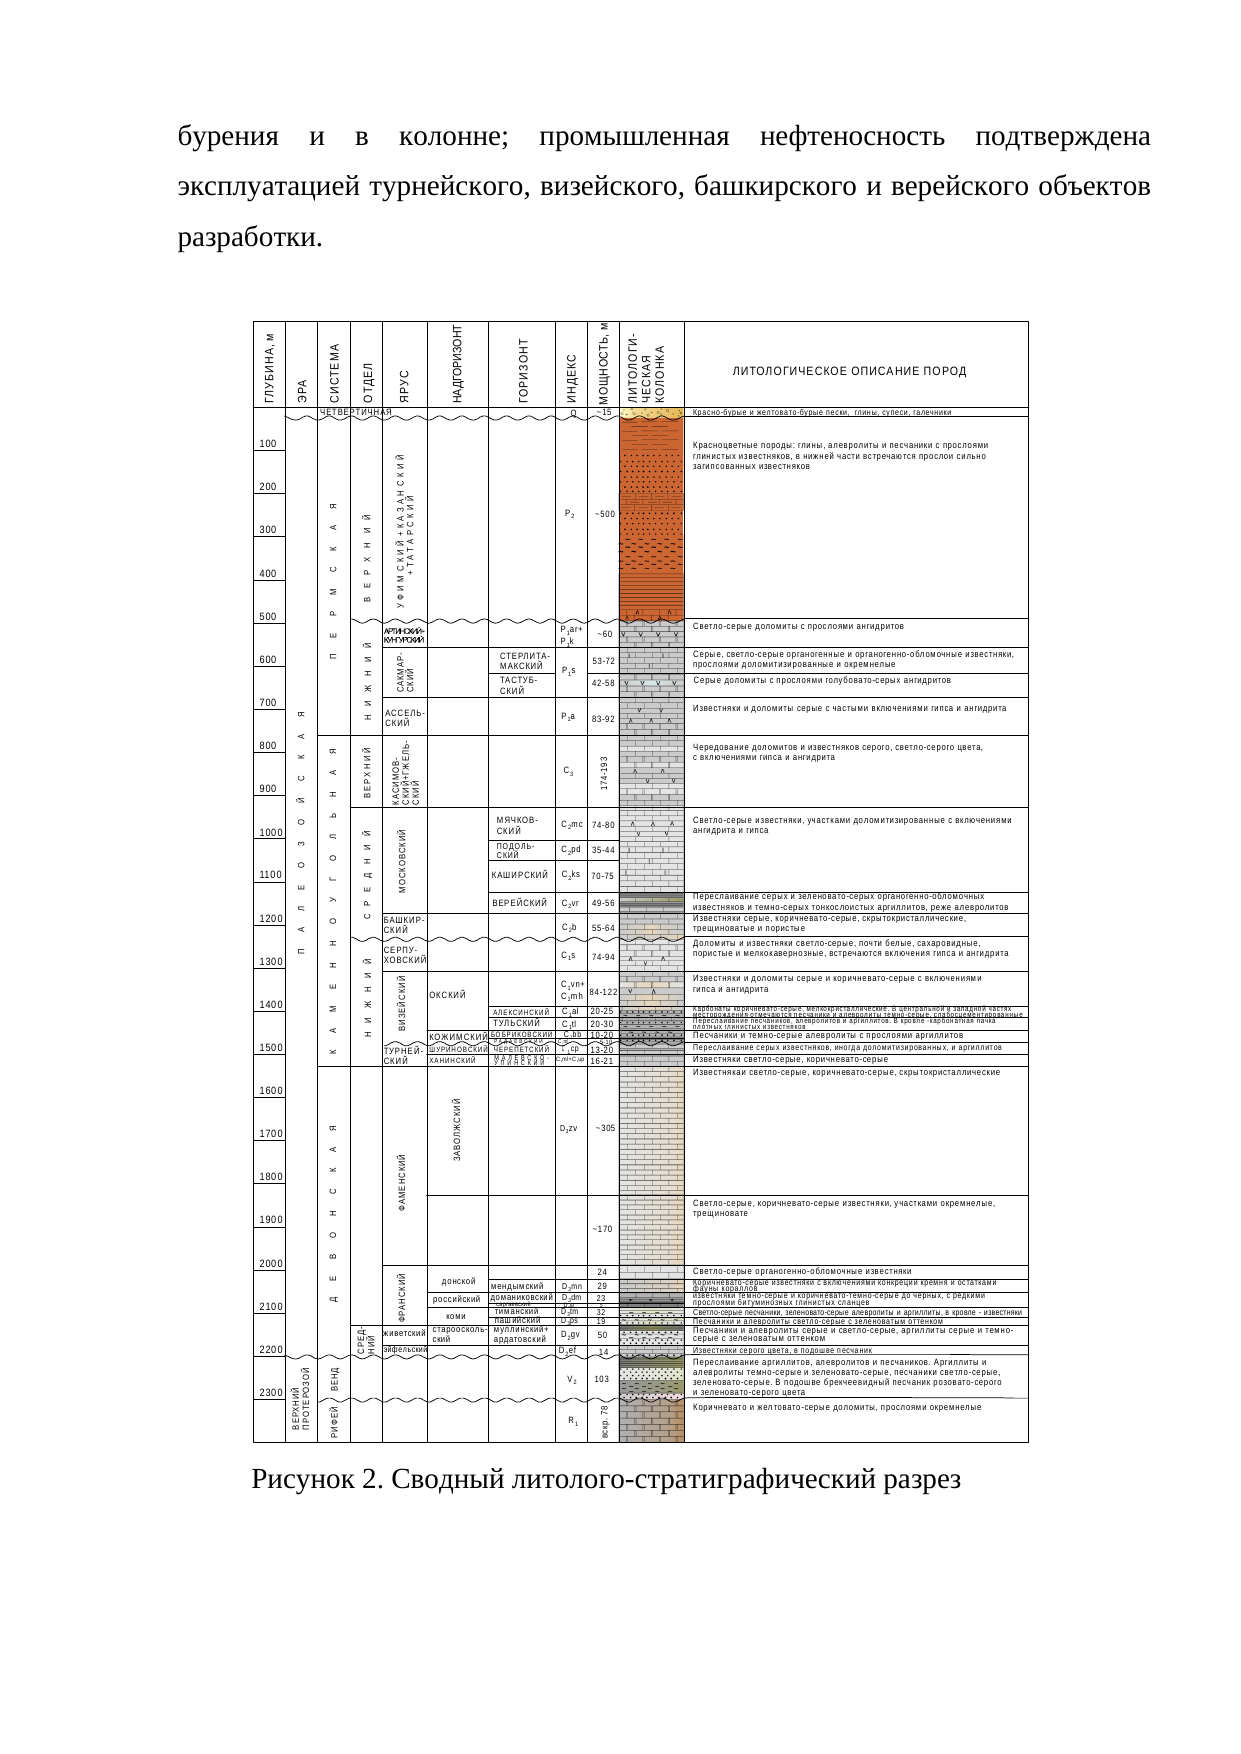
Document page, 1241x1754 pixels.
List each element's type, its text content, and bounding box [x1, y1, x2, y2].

text Рисунок 2. Сводный литолого-стратиграфический разрез [177, 1461, 1152, 1495]
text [177, 118, 1152, 252]
